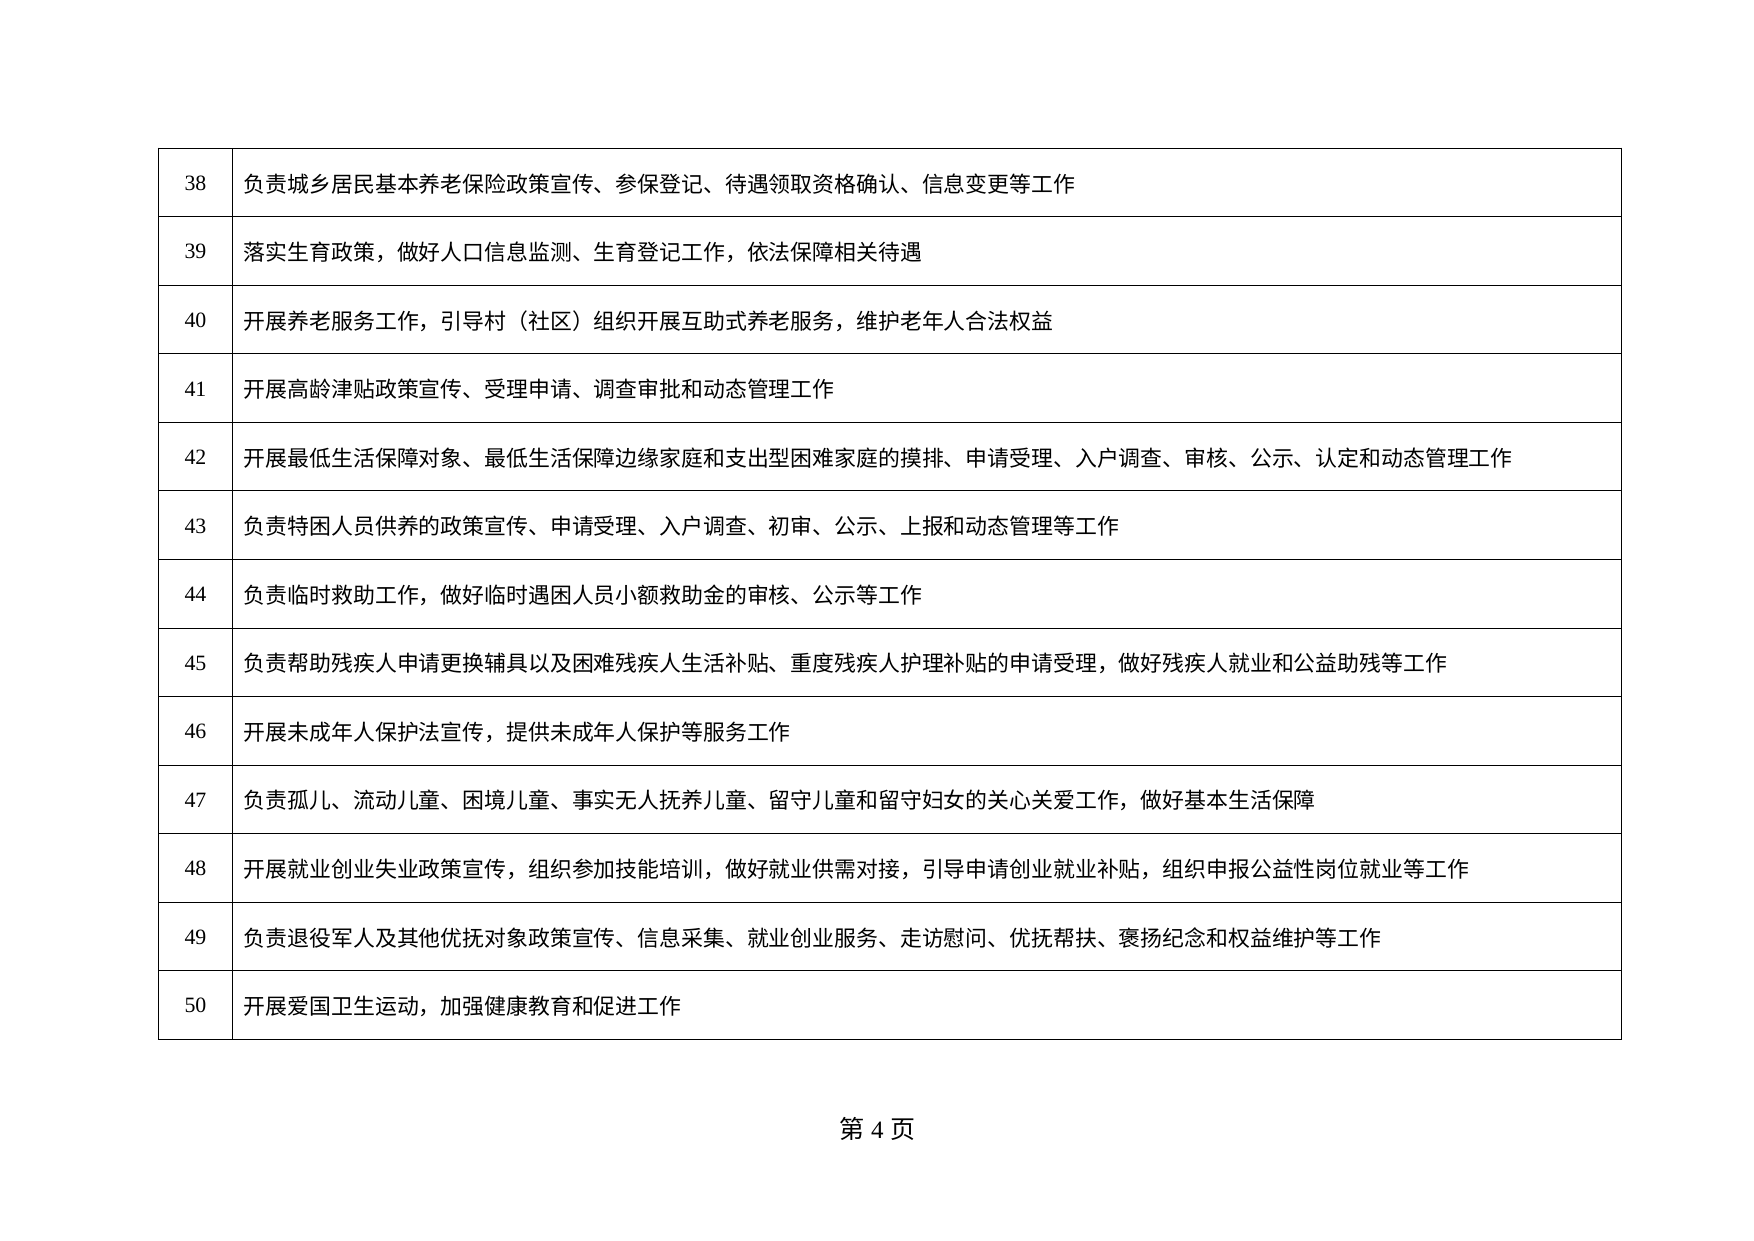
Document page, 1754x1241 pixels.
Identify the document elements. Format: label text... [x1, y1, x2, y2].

table_cell 开展爱国卫生运动，加强健康教育和促进工作 [233, 971, 1621, 1039]
table_cell 39 [159, 217, 232, 285]
table_cell 负责特困人员供养的政策宣传、申请受理、入户调查、初审、公示、上报和动态管理等工作 [233, 491, 1621, 559]
table_cell 42 [159, 423, 232, 490]
table_cell 负责孤儿、流动儿童、困境儿童、事实无人抚养儿童、留守儿童和留守妇女的关心关爱工作，做好基本生活保障 [233, 766, 1621, 833]
table_cell 46 [159, 697, 232, 764]
table_cell 38 [159, 149, 232, 216]
table_cell 开展最低生活保障对象、最低生活保障边缘家庭和支出型困难家庭的摸排、申请受理、入户调查、审核、公示、认定和动态管理工作 [233, 423, 1621, 490]
table_cell 落实生育政策，做好人口信息监测、生育登记工作，依法保障相关待遇 [233, 217, 1621, 285]
table_cell 43 [159, 491, 232, 559]
table_cell 47 [159, 766, 232, 833]
table_cell 44 [159, 560, 232, 627]
table_cell 负责退役军人及其他优抚对象政策宣传、信息采集、就业创业服务、走访慰问、优抚帮扶、褒扬纪念和权益维护等工作 [233, 903, 1621, 970]
table_cell 负责城乡居民基本养老保险政策宣传、参保登记、待遇领取资格确认、信息变更等工作 [233, 149, 1621, 216]
table_cell 开展未成年人保护法宣传，提供未成年人保护等服务工作 [233, 697, 1621, 764]
table_cell 41 [159, 354, 232, 422]
table_cell 48 [159, 834, 232, 902]
table_cell 开展高龄津贴政策宣传、受理申请、调查审批和动态管理工作 [233, 354, 1621, 422]
table_cell 负责帮助残疾人申请更换辅具以及困难残疾人生活补贴、重度残疾人护理补贴的申请受理，做好残疾人就业和公益助残等工作 [233, 629, 1621, 696]
table_cell 45 [159, 629, 232, 696]
table_cell 开展就业创业失业政策宣传，组织参加技能培训，做好就业供需对接，引导申请创业就业补贴，组织申报公益性岗位就业等工作 [233, 834, 1621, 902]
table_cell 50 [159, 971, 232, 1039]
table_cell 负责临时救助工作，做好临时遇困人员小额救助金的审核、公示等工作 [233, 560, 1621, 627]
table_cell 开展养老服务工作，引导村（社区）组织开展互助式养老服务，维护老年人合法权益 [233, 286, 1621, 353]
table_cell 40 [159, 286, 232, 353]
table_cell 49 [159, 903, 232, 970]
